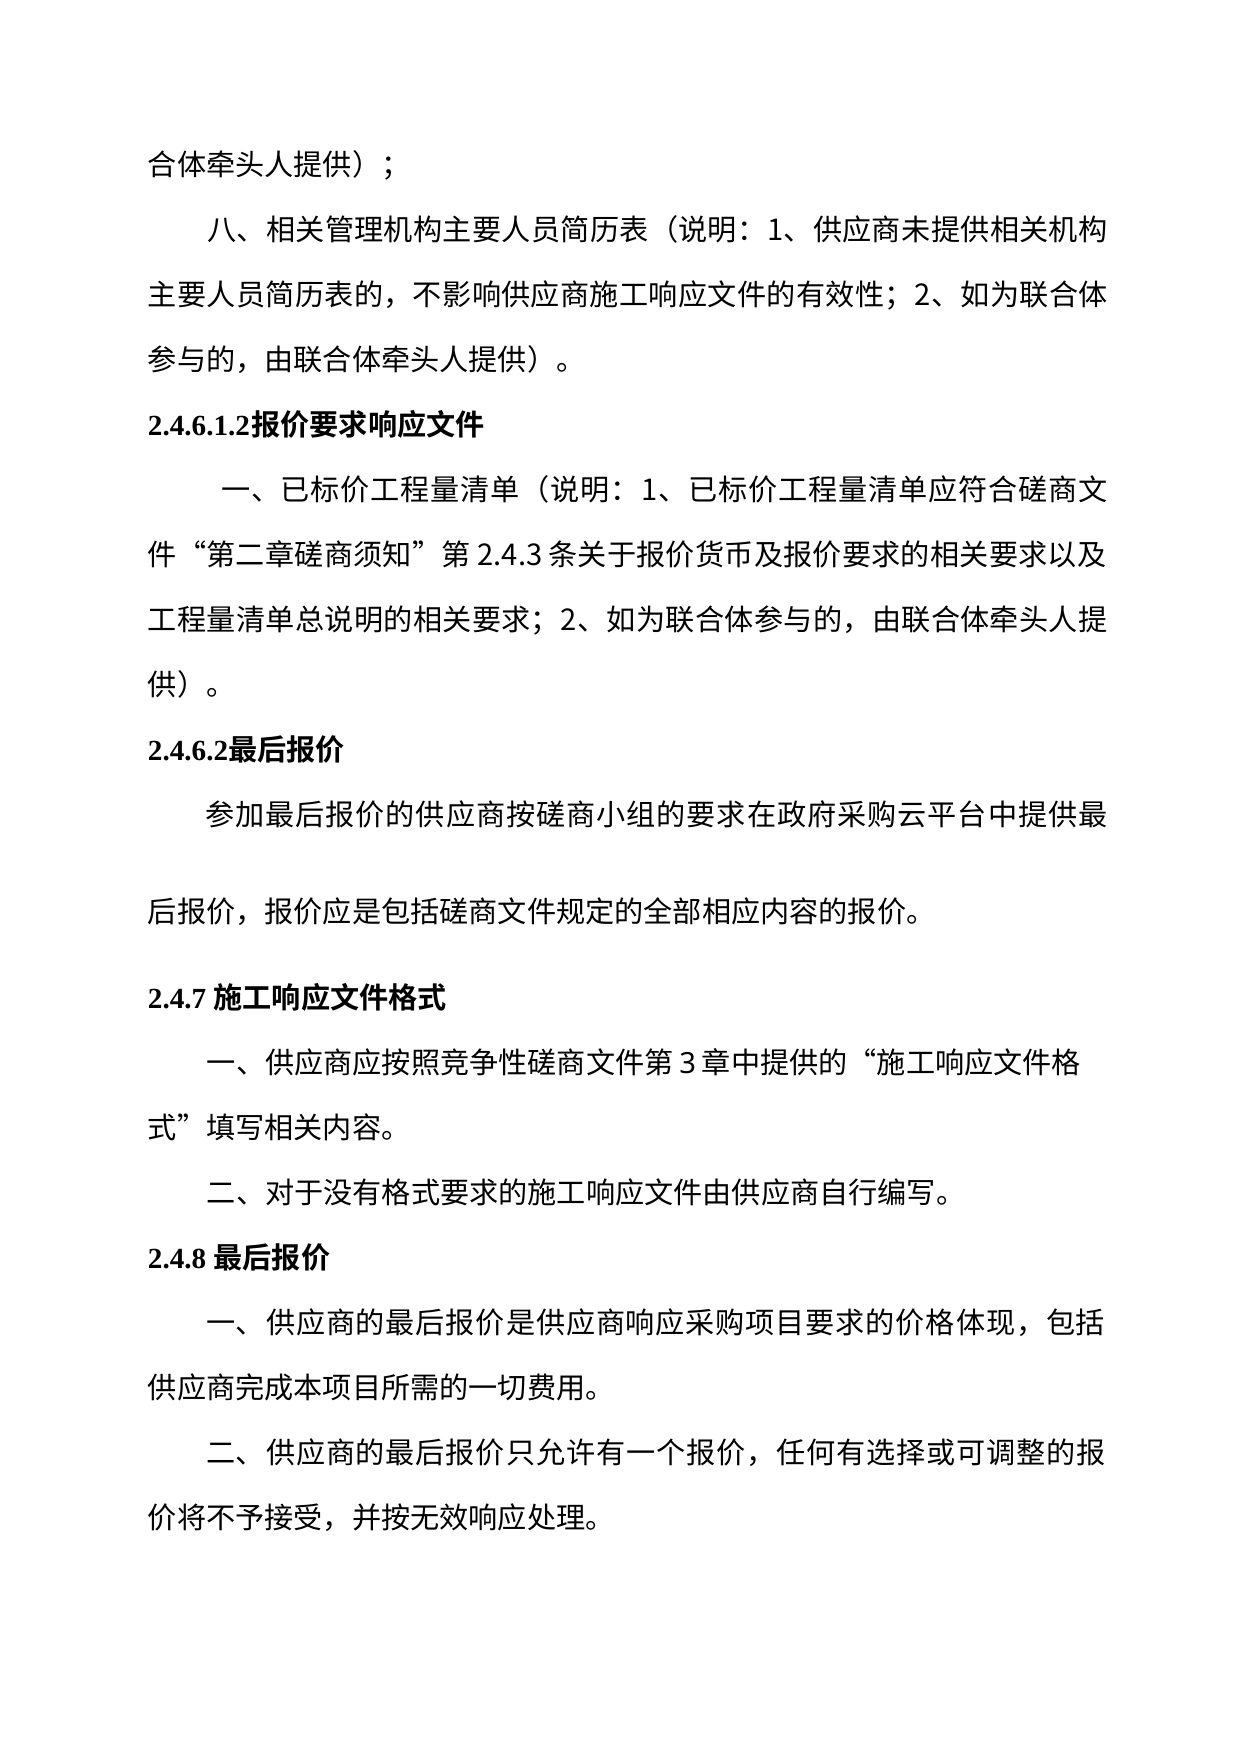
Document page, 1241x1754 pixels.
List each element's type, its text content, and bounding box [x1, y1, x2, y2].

text 一、供应商应按照竞争性磋商文件第3章中提供的“施工响应文件格式”填写相关内容。 [148, 1028, 1107, 1158]
list 供应商的最后报价只允许有一个报价，任何有选择或可调整的报价将不予接受，并按无效响应处理。 [148, 1418, 1107, 1548]
list 相关管理机构主要人员简历表（说明：1、供应商未提供相关机构主要人员简历表的，不影响供应商施工响应文件的有效性；2、如为联合体参与的，由联合体牵头人提供）。 [148, 195, 1107, 390]
text 二、对于没有格式要求的施工响应文件由供应商自行编写。 [148, 1158, 1107, 1223]
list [148, 130, 1107, 195]
subtitle 最后报价 [148, 715, 1107, 780]
subtitle 最后报价 [148, 1223, 1107, 1288]
subtitle 施工响应文件格式 [148, 963, 1107, 1028]
subtitle 报价要求响应文件 [148, 390, 1107, 455]
list 已标价工程量清单（说明：1、已标价工程量清单应符合磋商文件“第二章磋商须知”第2.4.3条关于报价货币及报价要求的相关要求以及工程量清单总说明的相关要求；2、如为联合体参与的，由联合体牵头人提供）。 [148, 455, 1107, 715]
text 参加最后报价的供应商按磋商小组的要求在政府采购云平台中提供最后报价，报价应是包括磋商文件规定的全部相应内容的报价。 [148, 780, 1107, 942]
list 供应商的最后报价是供应商响应采购项目要求的价格体现，包括供应商完成本项目所需的一切费用。 [148, 1288, 1107, 1418]
